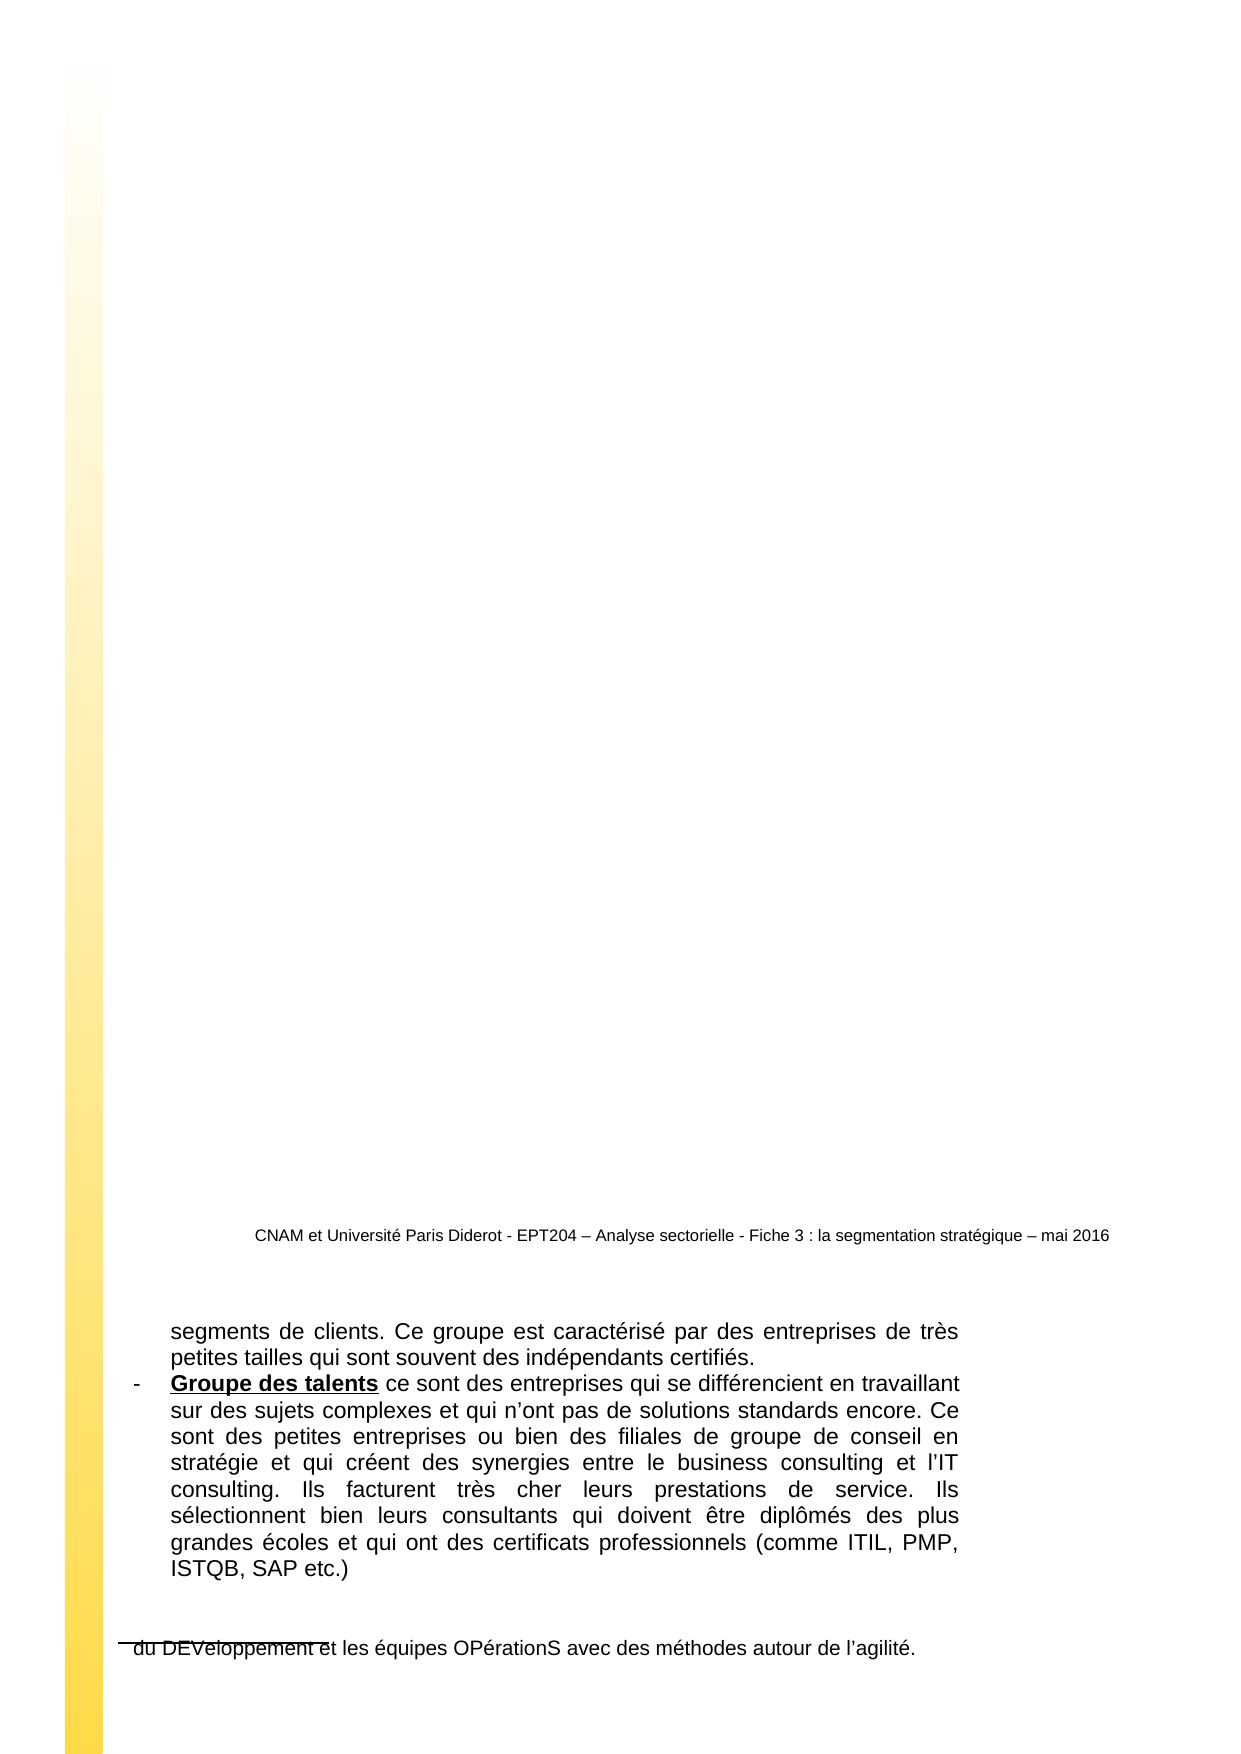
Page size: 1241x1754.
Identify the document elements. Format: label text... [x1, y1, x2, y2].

list Groupe des talents ce sont des entreprises qui se différencient en travaillant sur des sujets complexes et qui n’ont pas de solutions standards encore. Ce sont des petites entreprises ou bien des filiales de groupe de conseil en stratégie et qui créent des synergies entre le business consulting et l’IT consulting. Ils facturent très cher leurs prestations de service. Ils sélectionnent bien leurs consultants qui doivent être diplômés des plus grandes écoles et qui ont des certificats professionnels (comme ITIL, PMP, ISTQB, SAP etc.) [133, 1370, 960, 1581]
list Groupe des experts techniques qui donnent des services d’expertise dans un domaine technique très précis et qui peut être demandé par plusieurs segments de clients. Ce groupe est caractérisé par des entreprises de très petites tailles qui sont souvent des indépendants certifiés. [133, 1318, 960, 1370]
